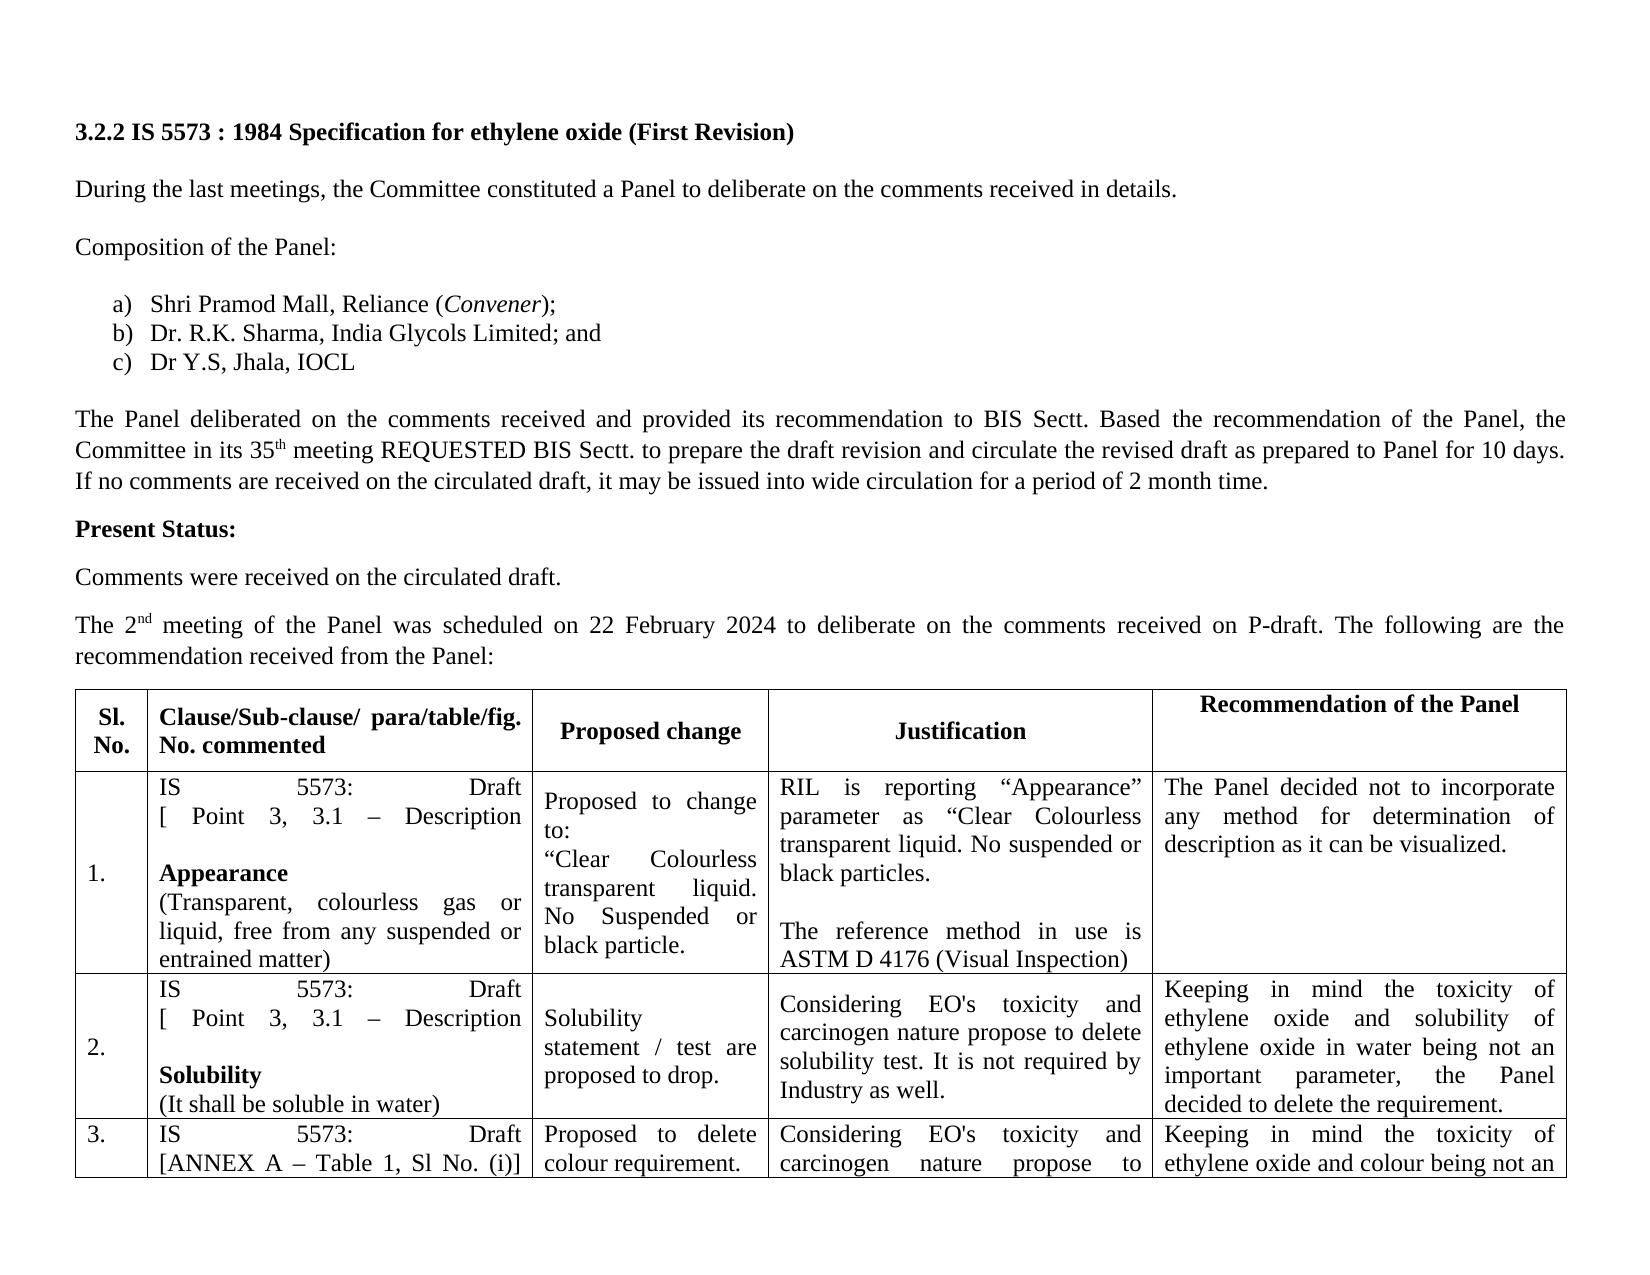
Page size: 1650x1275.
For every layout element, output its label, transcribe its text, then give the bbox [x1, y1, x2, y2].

table_cell IS 5573: Draft [ Point 3, 3.1 – Description Appearance (Transparent, colourless gas or liquid, free from any suspended or entrained matter) [148, 772, 532, 973]
table_cell IS 5573: Draft [ Point 3, 3.1 – Description Solubility (It shall be soluble in water) [148, 974, 532, 1118]
table_cell RIL is reporting “Appearance” parameter as “Clear Colourless transparent liquid. No suspended or black particles. The reference method in use is ASTM D 4176 (Visual Inspection) [769, 772, 1152, 973]
subtitle Comments were received on the circulated draft. [75, 562, 1566, 591]
text During the last meetings, the Committee constituted a Panel to deliberate on the comments received in details. [75, 174, 1575, 203]
table_cell Considering EO's toxicity and carcinogen nature propose to delete solubility test. It is not required by Industry as well. [769, 974, 1152, 1118]
text 3.2.2 IS 5573 : 1984 Specification for ethylene oxide (First Revision) [75, 117, 1575, 146]
subtitle Present Status: [75, 514, 1566, 543]
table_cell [148, 1119, 532, 1177]
table_cell [76, 772, 147, 973]
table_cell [769, 1119, 1152, 1177]
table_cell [1153, 1119, 1566, 1177]
list Shri Pramod Mall, Reliance (Convener); [112, 289, 1575, 318]
table_header Clause/Sub-clause/ para/table/fig. No. commented [148, 690, 532, 771]
table_cell The Panel decided not to incorporate any method for determination of description as it can be visualized. [1153, 772, 1566, 973]
table_header Recommendation of the Panel [1153, 690, 1566, 771]
table_cell Keeping in mind the toxicity of ethylene oxide and solubility of ethylene oxide in water being not an important parameter, the Panel decided to delete the requirement. [1153, 974, 1566, 1118]
table_header Proposed change [533, 690, 768, 771]
list Dr Y.S, Jhala, IOCL [112, 347, 1575, 376]
table_header Sl. No. [76, 690, 147, 771]
subtitle The Panel deliberated on the comments received and provided its recommendation to BIS Sectt. Based the recommendation of the Panel, the Committee in its 35th meeting REQUESTED BIS Sectt. to prepare the draft revision and circulate the revised draft as prepared to Panel for 10 days. If no comments are received on the circulated draft, it may be issued into wide circulation for a period of 2 month time. [75, 404, 1566, 495]
table_cell Solubility statement / test are proposed to drop. [533, 974, 768, 1118]
list Dr. R.K. Sharma, India Glycols Limited; and [112, 318, 1575, 347]
table_cell Proposed to change to: “Clear Colourless transparent liquid. No Suspended or black particle. [533, 772, 768, 973]
subtitle The 2nd meeting of the Panel was scheduled on 22 February 2024 to deliberate on the comments received on P-draft. The following are the recommendation received from the Panel: [75, 610, 1566, 669]
table_cell [76, 974, 147, 1118]
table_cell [533, 1119, 768, 1177]
text Composition of the Panel: [75, 232, 1575, 261]
table_cell [76, 1119, 147, 1177]
table_header Justification [769, 690, 1152, 771]
